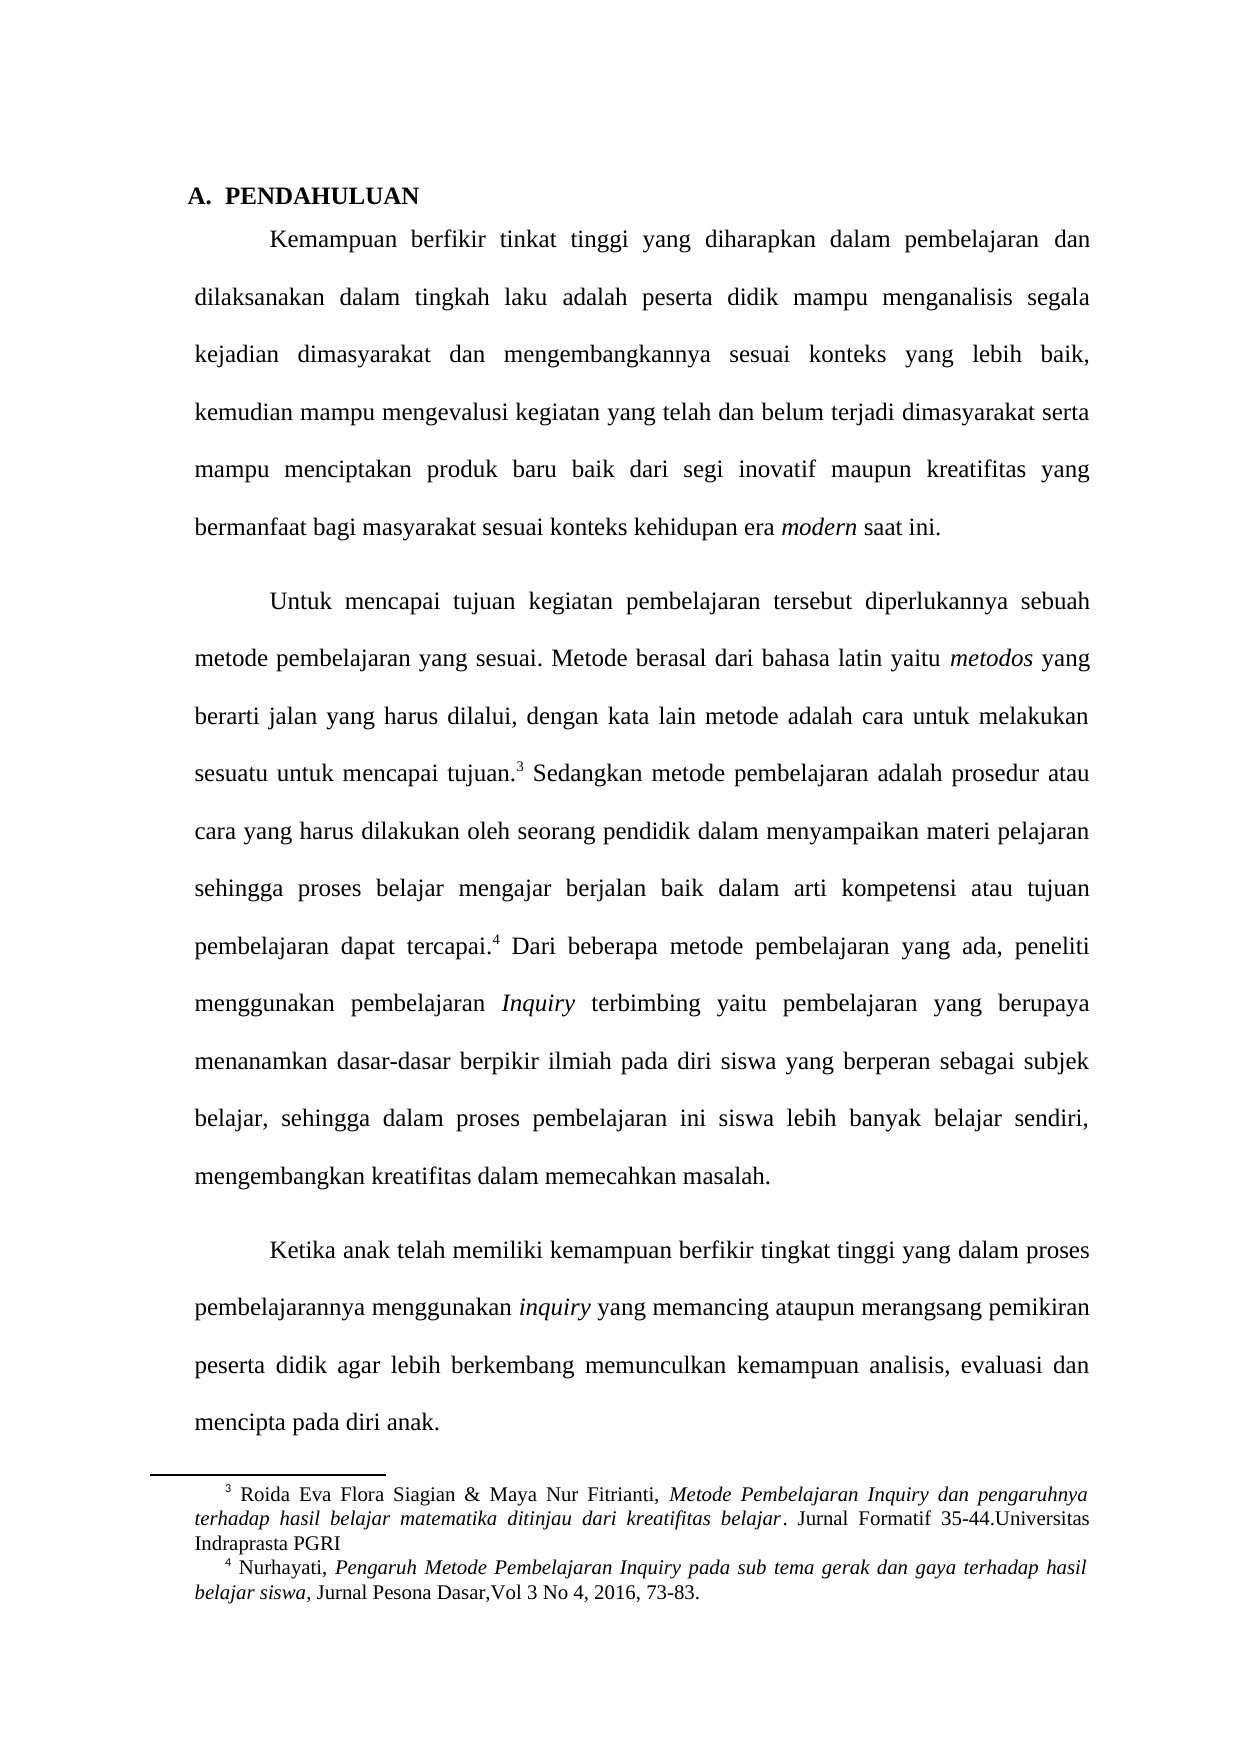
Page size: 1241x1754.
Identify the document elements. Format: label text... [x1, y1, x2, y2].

text Untuk mencapai tujuan kegiatan pembelajaran tersebut diperlukannya sebuah metode pembelajaran yang sesuai. Metode berasal dari bahasa latin yaitu metodos yang berarti jalan yang harus dilalui, dengan kata lain metode adalah cara untuk melakukan sesuatu untuk mencapai tujuan. Sedangkan metode pembelajaran adalah prosedur atau cara yang harus dilakukan oleh seorang pendidik dalam menyampaikan materi pelajaran sehingga proses belajar mengajar berjalan baik dalam arti kompetensi atau tujuan pembelajaran dapat tercapai. Dari beberapa metode pembelajaran yang ada, peneliti menggunakan pembelajaran Inquiry terbimbing yaitu pembelajaran yang berupaya menanamkan dasar-dasar berpikir ilmiah pada diri siswa yang berperan sebagai subjek belajar, sehingga dalam proses pembelajaran ini siswa lebih banyak belajar sendiri, mengembangkan kreatifitas dalam memecahkan masalah. [194, 586, 1090, 1189]
text Kemampuan berfikir tinkat tinggi yang diharapkan dalam pembelajaran dan dilaksanakan dalam tingkah laku adalah peserta didik mampu menganalisis segala kejadian dimasyarakat dan mengembangkannya sesuai konteks yang lebih baik, kemudian mampu mengevalusi kegiatan yang telah dan belum terjadi dimasyarakat serta mampu menciptakan produk baru baik dari segi inovatif maupun kreatifitas yang bermanfaat bagi masyarakat sesuai konteks kehidupan era modern saat ini. [194, 224, 1090, 540]
text Ketika anak telah memiliki kemampuan berfikir tingkat tinggi yang dalam proses pembelajarannya menggunakan inquiry yang memancing ataupun merangsang pemikiran peserta didik agar lebih berkembang memunculkan kemampuan analisis, evaluasi dan mencipta pada diri anak. [194, 1235, 1090, 1436]
list PENDAHULUAN [187, 181, 1090, 210]
